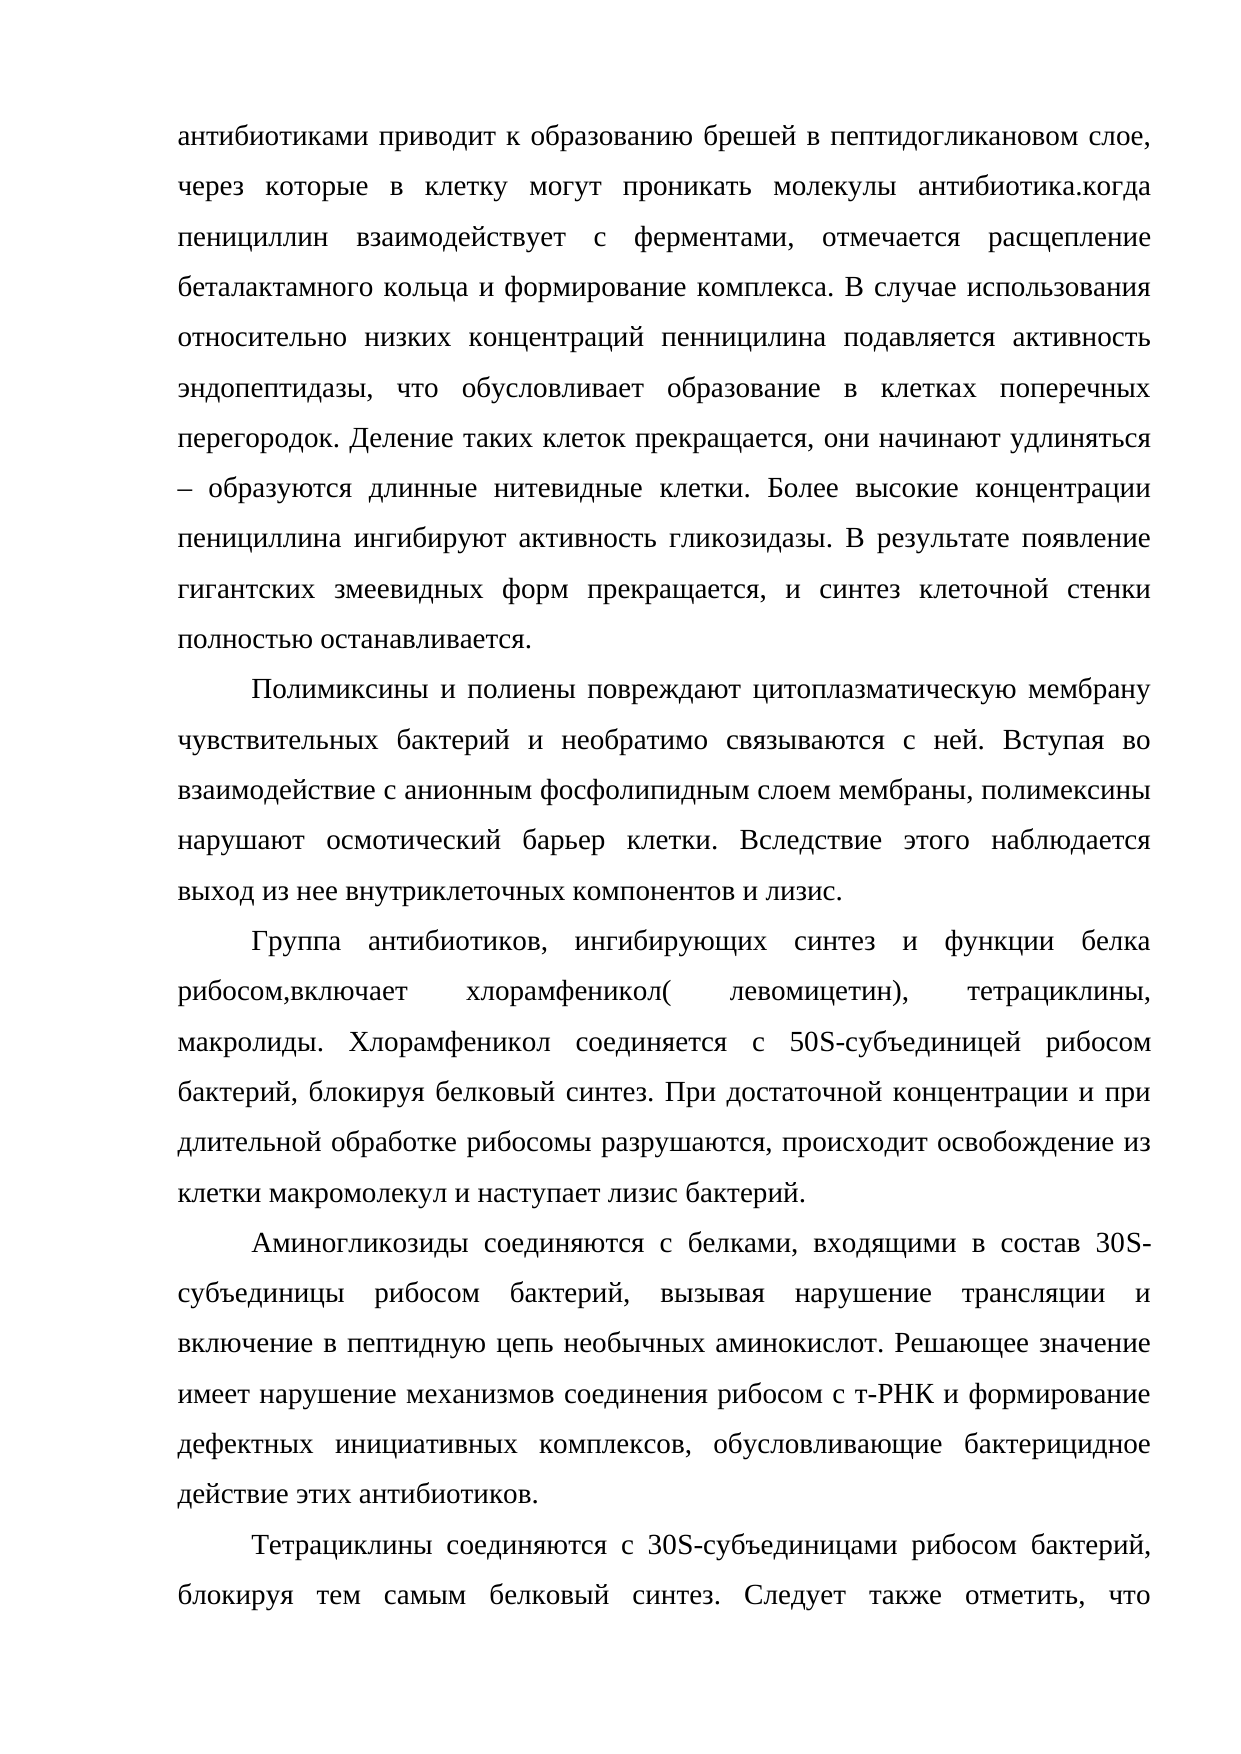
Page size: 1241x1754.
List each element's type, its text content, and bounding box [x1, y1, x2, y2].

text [177, 1527, 1152, 1611]
text Аминогликозиды соединяются с белками, входящими в состав 30S-субъединицы рибосом бактерий, вызывая нарушение трансляции и включение в пептидную цепь необычных аминокислот. Решающее значение имеет нарушение механизмов соединения рибосом с т-РНК и формирование дефектных инициативных комплексов, обусловливающие бактерицидное действие этих антибиотиков. [177, 1225, 1152, 1510]
text Группа антибиотиков, ингибирующих синтез и функции белка рибосом,включает хлорамфеникол( левомицетин), тетрациклины, макролиды. Хлорамфеникол соединяется с 50S-субъединицей рибосом бактерий, блокируя белковый синтез. При достаточной концентрации и при длительной обработке рибосомы разрушаются, происходит освобождение из клетки макромолекул и наступает лизис бактерий. [177, 923, 1152, 1208]
text Полимиксины и полиены повреждают цитоплазматическую мембрану чувствительных бактерий и необратимо связываются с ней. Вступая во взаимодействие с анионным фосфолипидным слоем мембраны, полимексины нарушают осмотический барьер клетки. Вследствие этого наблюдается выход из нее внутриклеточных компонентов и лизис. [177, 672, 1152, 906]
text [177, 118, 1152, 655]
